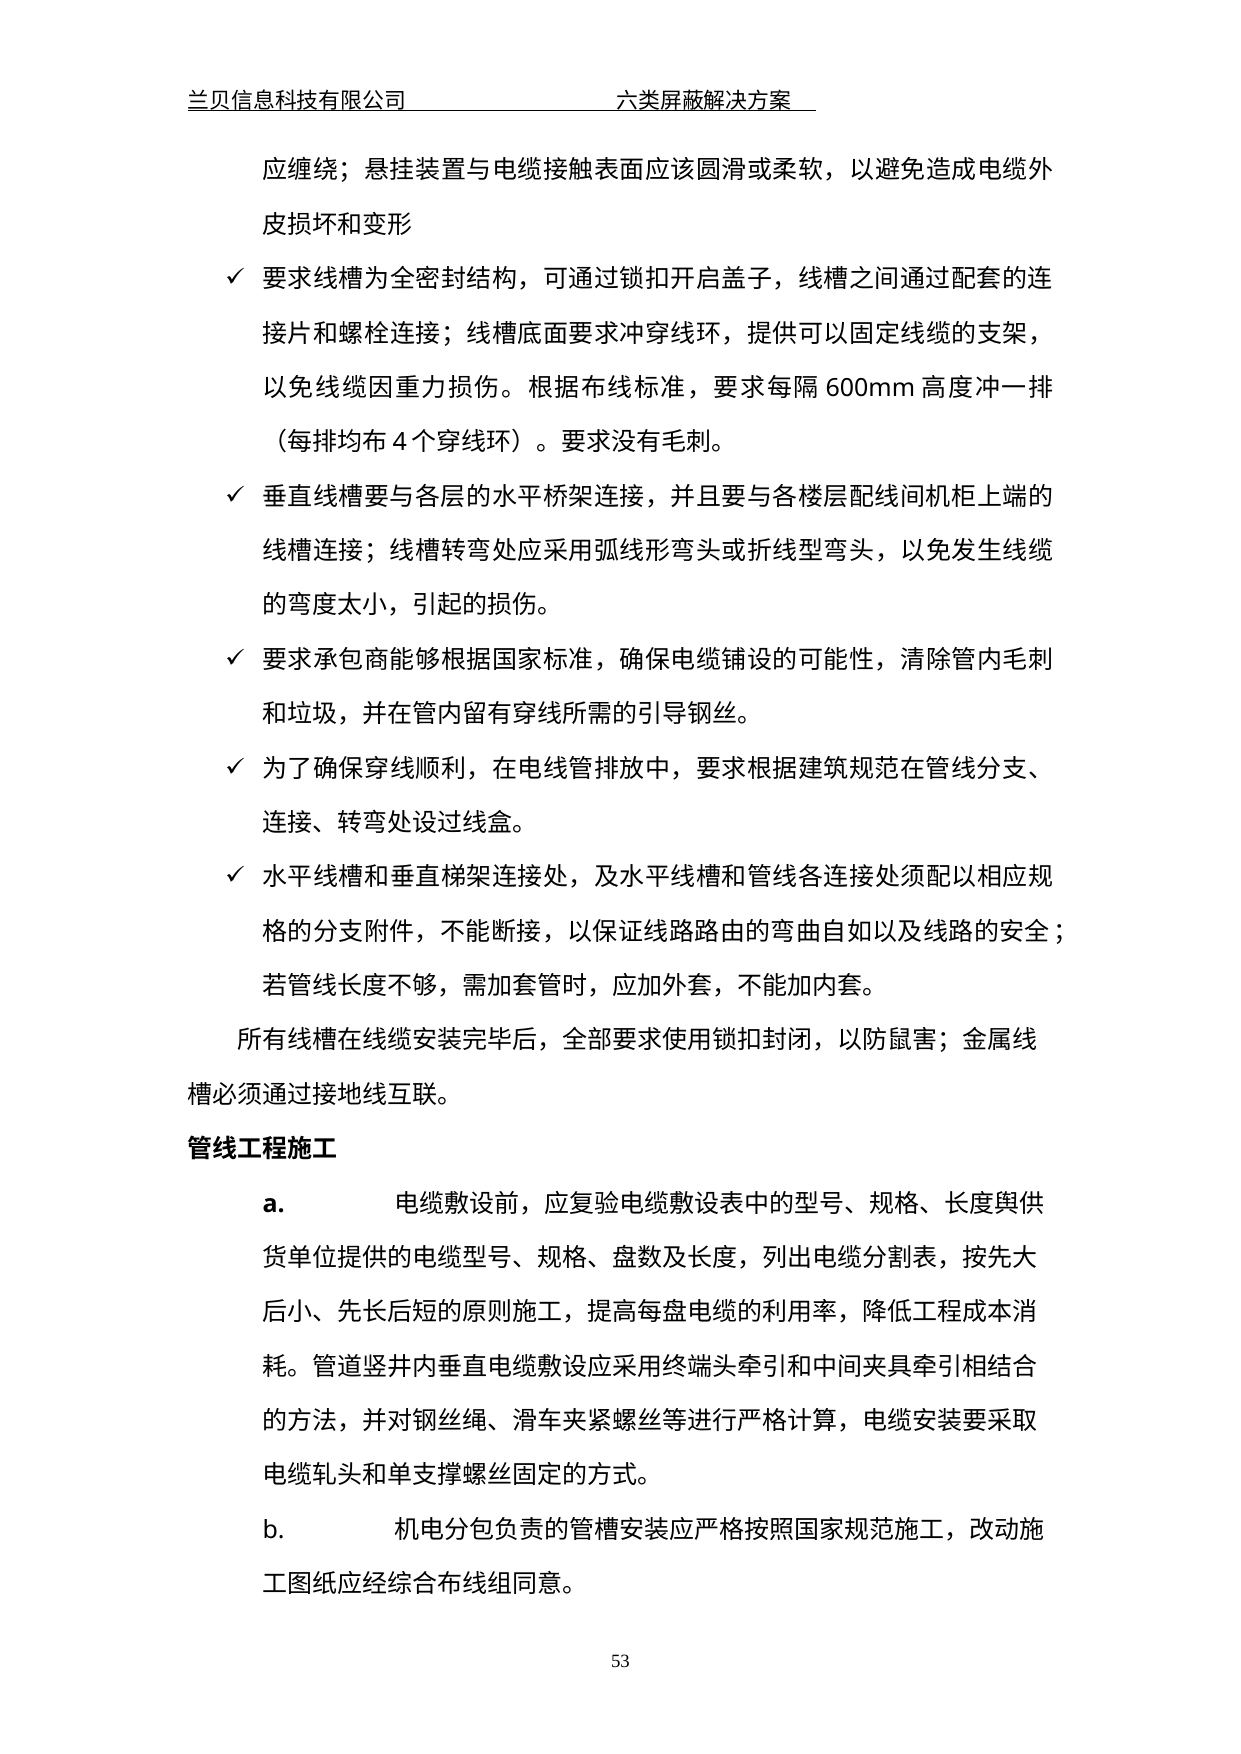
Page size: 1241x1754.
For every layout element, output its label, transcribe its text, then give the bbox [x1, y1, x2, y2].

text 管线工程施工 [187, 1129, 1053, 1165]
list 垂直线槽要与各层的水平桥架连接，并且要与各楼层配线间机柜上端的线槽连接；线槽转弯处应采用弧线形弯头或折线型弯头，以免发生线缆的弯度太小，引起的损伤。 [225, 476, 1053, 621]
list 电缆敷设前，应复验电缆敷设表中的型号、规格、长度舆供货单位提供的电缆型号、规格、盘数及长度，列出电缆分割表，按先大后小、先长后短的原则施工，提高每盘电缆的利用率，降低工程成本消耗。管道竖井内垂直电缆敷设应采用终端头牵引和中间夹具牵引相结合的方法，并对钢丝绳、滑车夹紧螺丝等进行严格计算，电缆安装要采取电缆轧头和单支撑螺丝固定的方式。 [262, 1183, 1053, 1491]
list 要求承包商能够根据国家标准，确保电缆铺设的可能性，清除管内毛刺和垃圾，并在管内留有穿线所需的引导钢丝。 [225, 639, 1053, 730]
text 所有线槽在线缆安装完毕后，全部要求使用锁扣封闭，以防鼠害；金属线槽必须通过接地线互联。 [187, 1020, 1053, 1111]
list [225, 150, 1053, 241]
list 要求线槽为全密封结构，可通过锁扣开启盖子，线槽之间通过配套的连接片和螺栓连接；线槽底面要求冲穿线环，提供可以固定线缆的支架，以免线缆因重力损伤。根据布线标准，要求每隔高度冲一排（每排均布4个穿线环）。要求没有毛刺。 [225, 259, 1053, 458]
list 机电分包负责的管槽安装应严格按照国家规范施工，改动施工图纸应经综合布线组同意。 [262, 1509, 1053, 1600]
list 水平线槽和垂直梯架连接处，及水平线槽和管线各连接处须配以相应规格的分支附件，不能断接，以保证线路路由的弯曲自如以及线路的安全；若管线长度不够，需加套管时，应加外套，不能加内套。 [225, 857, 1053, 1002]
list 为了确保穿线顺利，在电线管排放中，要求根据建筑规范在管线分支、连接、转弯处设过线盒。 [225, 748, 1053, 839]
